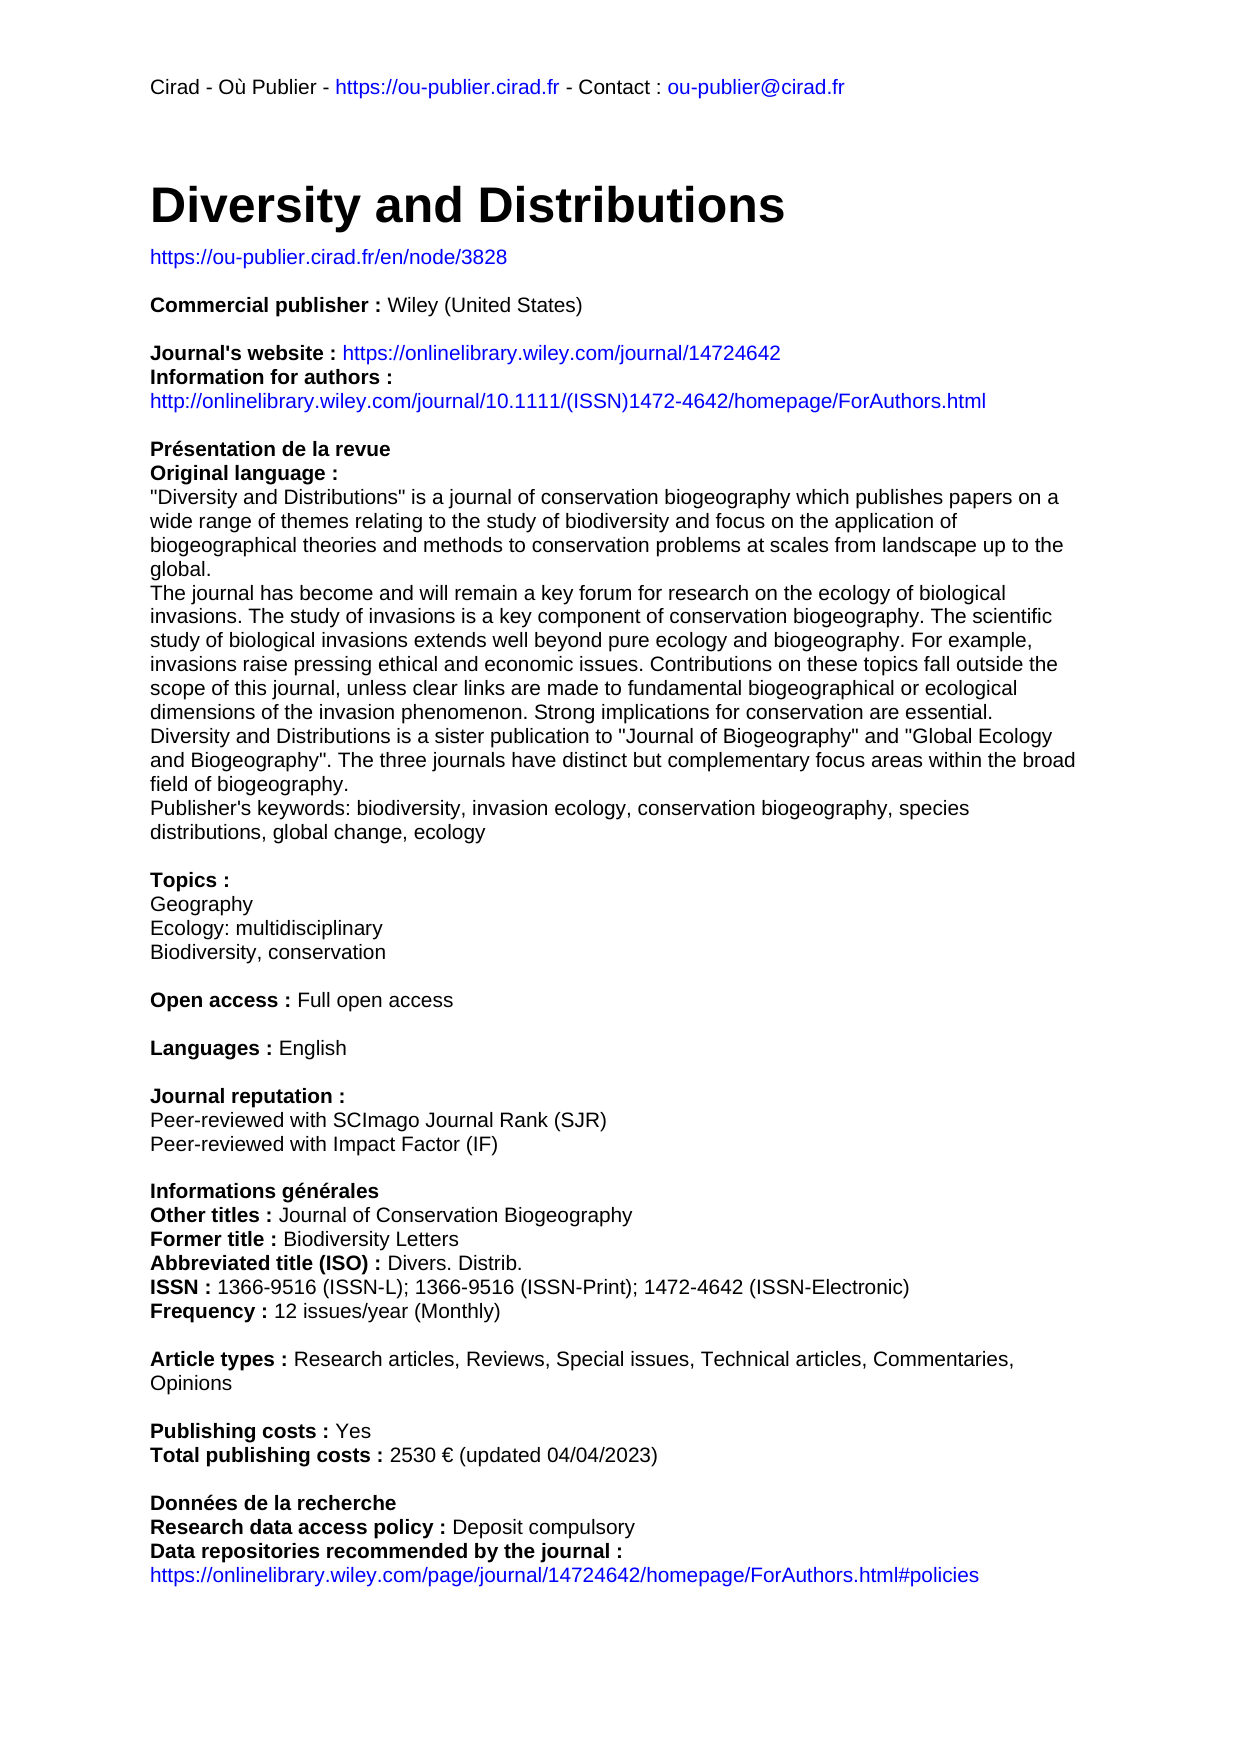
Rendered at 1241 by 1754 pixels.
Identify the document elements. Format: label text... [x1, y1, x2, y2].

subtitle Diversity and Distributions [150, 175, 1090, 232]
text Commercial publisher : Wiley (United States)Journal's website : https://onlinelibrary.wiley.com/journal/14724642Information for authors : http://onlinelibrary.wiley.com/journal/10.1111/(ISSN)1472-4642/homepage/ForAuthors.htmlPrésentation de la revueOriginal language : [150, 269, 1090, 484]
text Topics : GeographyEcology: multidisciplinaryBiodiversity, conservationOpen access : Full open accessLanguages : EnglishJournal reputation : Peer-reviewed with SCImago Journal Rank (SJR)Peer-reviewed with Impact Factor (IF)Informations généralesOther titles : Journal of Conservation BiogeographyFormer title : Biodiversity LettersAbbreviated title (ISO) : Divers. Distrib.ISSN : 1366-9516 (ISSN-L); 1366-9516 (ISSN-Print); 1472-4642 (ISSN-Electronic)Frequency : 12 issues/year (Monthly) [150, 868, 1090, 1323]
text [150, 1323, 1090, 1587]
text https://ou-publier.cirad.fr/en/node/3828 [150, 245, 1090, 269]
text "Diversity and Distributions" is a journal of conservation biogeography which publishes papers on a wide range of themes relating to the study of biodiversity and focus on the application of biogeographical theories and methods to conservation problems at scales from landscape up to the global.The journal has become and will remain a key forum for research on the ecology of biological invasions. The study of invasions is a key component of conservation biogeography. The scientific study of biological invasions extends well beyond pure ecology and biogeography. For example, invasions raise pressing ethical and economic issues. Contributions on these topics fall outside the scope of this journal, unless clear links are made to fundamental biogeographical or ecological dimensions of the invasion phenomenon. Strong implications for conservation are essential.Diversity and Distributions is a sister publication to "Journal of Biogeography" and "Global Ecology and Biogeography". The three journals have distinct but complementary focus areas within the broad field of biogeography.Publisher's keywords: biodiversity, invasion ecology, conservation biogeography, species distributions, global change, ecology [150, 484, 1090, 844]
